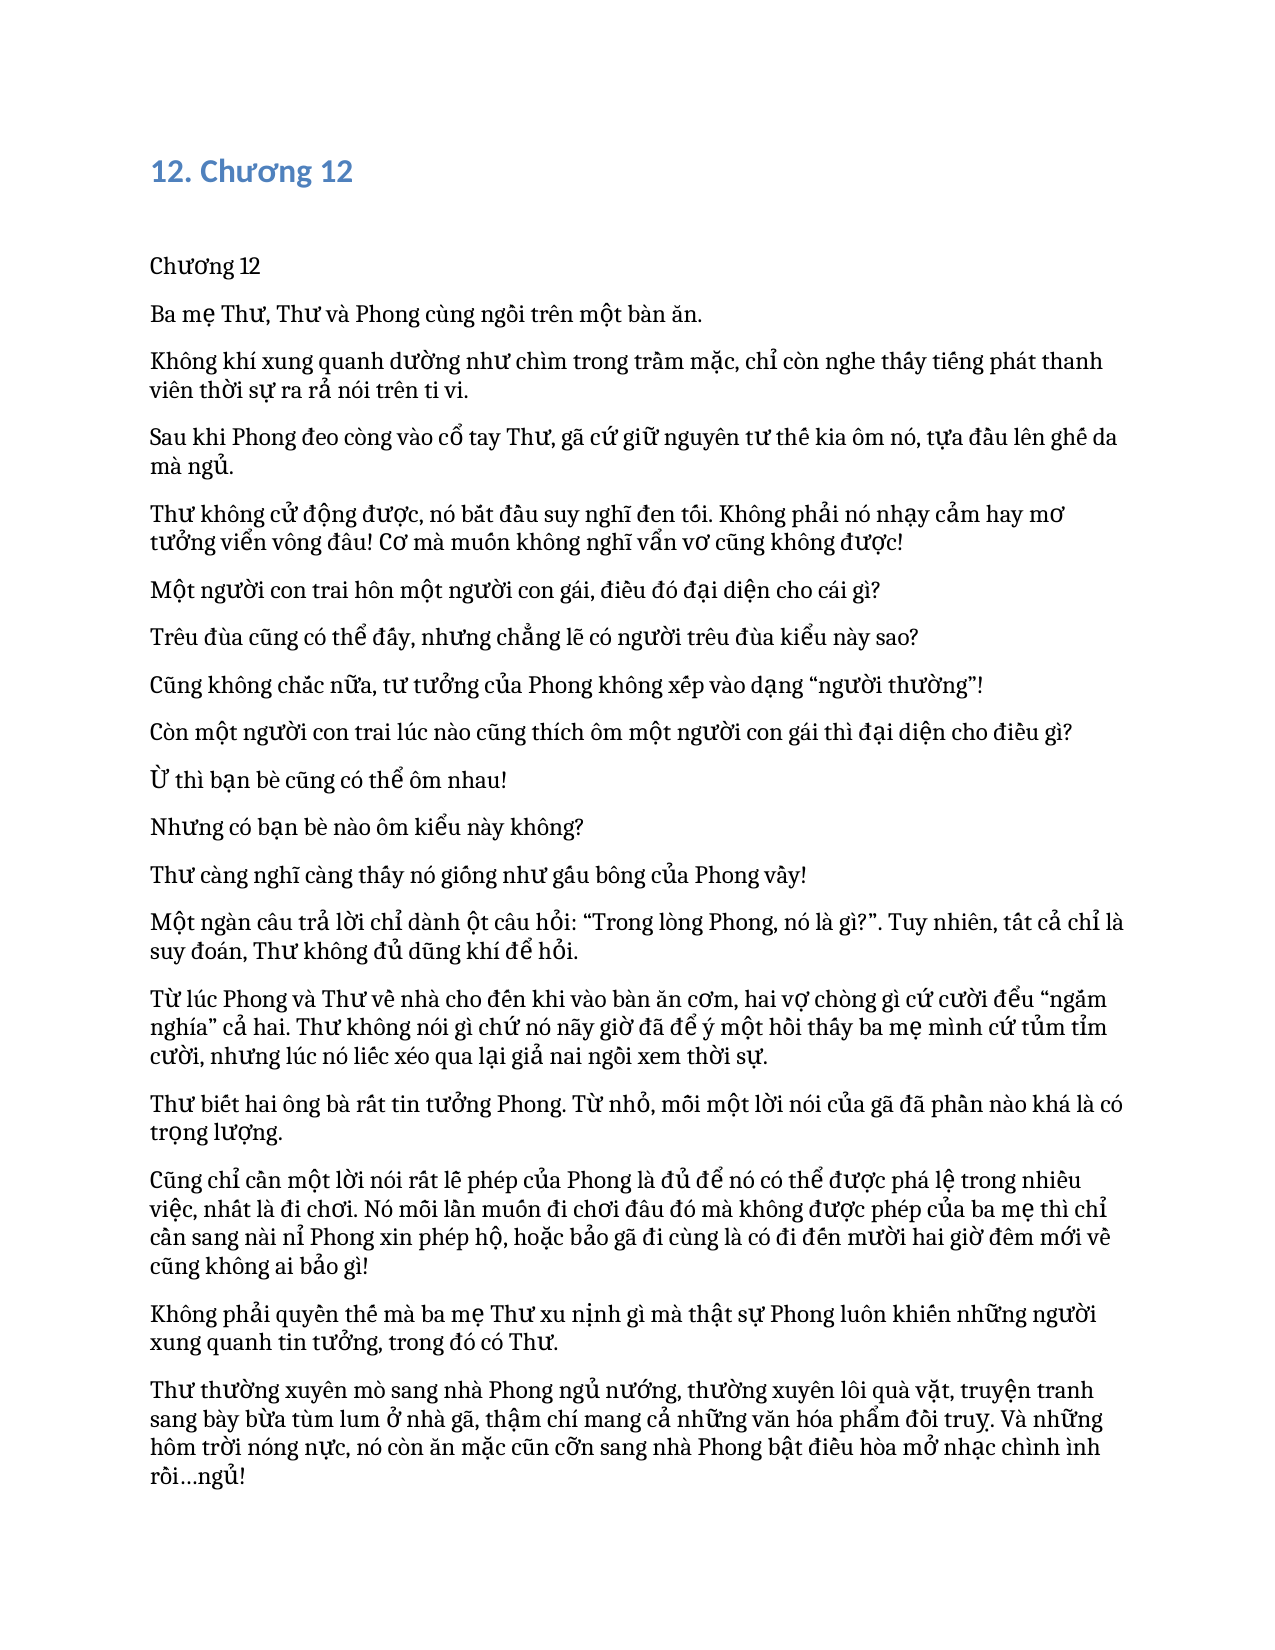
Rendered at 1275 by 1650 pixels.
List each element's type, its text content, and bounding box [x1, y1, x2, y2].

text Ừ thì bạn bè cũng có thể ôm nhau! [150, 766, 1125, 794]
text Cũng không chắc nữa, tư tưởng của Phong không xếp vào dạng “người thường”! [150, 671, 1125, 699]
text Cũng chỉ cần một lời nói rất lễ phép của Phong là đủ để nó có thể được phá lệ trong nhiều việc, nhất là đi chơi. Nó mỗi lần muốn đi chơi đâu đó mà không được phép của ba mẹ thì chỉ cần sang nài nỉ Phong xin phép hộ, hoặc bảo gã đi cùng là có đi đến mười hai giờ đêm mới về cũng không ai bảo gì! [150, 1166, 1125, 1281]
text Không khí xung quanh dường như chìm trong trầm mặc, chỉ còn nghe thấy tiếng phát thanh viên thời sự ra rả nói trên ti vi. [150, 347, 1125, 404]
text Chương 12 [150, 194, 1125, 281]
text Sau khi Phong đeo còng vào cổ tay Thư, gã cứ giữ nguyên tư thế kia ôm nó, tựa đầu lên ghế da mà ngủ. [150, 423, 1125, 481]
text Ba mẹ Thư, Thư và Phong cùng ngồi trên một bàn ăn. [150, 299, 1125, 328]
text Còn một người con trai lúc nào cũng thích ôm một người con gái thì đại diện cho điều gì? [150, 718, 1125, 747]
text Thư càng nghĩ càng thấy nó giống như gấu bông của Phong vầy! [150, 861, 1125, 889]
text Thư không cử động được, nó bắt đầu suy nghĩ đen tối. Không phải nó nhạy cảm hay mơ tưởng viển vông đâu! Cơ mà muốn không nghĩ vẩn vơ cũng không được! [150, 499, 1125, 557]
text Một người con trai hôn một người con gái, điều đó đại diện cho cái gì? [150, 576, 1125, 604]
text Trêu đùa cũng có thể đấy, nhưng chẳng lẽ có người trêu đùa kiểu này sao? [150, 623, 1125, 652]
text Từ lúc Phong và Thư về nhà cho đến khi vào bàn ăn cơm, hai vợ chòng gì cứ cười đểu “ngắm nghía” cả hai. Thư không nói gì chứ nó nãy giờ đã để ý một hồi thấy ba mẹ mình cứ tủm tỉm cười, nhưng lúc nó liếc xéo qua lại giả nai ngồi xem thời sự. [150, 984, 1125, 1071]
text Không phải quyền thế mà ba mẹ Thư xu nịnh gì mà thật sự Phong luôn khiến những người xung quanh tin tưởng, trong đó có Thư. [150, 1299, 1125, 1357]
text Thư biết hai ông bà rất tin tưởng Phong. Từ nhỏ, mỗi một lời nói của gã đã phần nào khá là có trọng lượng. [150, 1089, 1125, 1147]
subtitle 12. Chương 12 [150, 150, 1125, 191]
text Thư thường xuyên mò sang nhà Phong ngủ nướng, thường xuyên lôi quà vặt, truyện tranh sang bày bừa tùm lum ở nhà gã, thậm chí mang cả những văn hóa phẩm đồi truỵ. Và những hôm trời nóng nực, nó còn ăn mặc cũn cỡn sang nhà Phong bật điều hòa mở nhạc chình ình rồi…ngủ! [150, 1376, 1125, 1491]
text Một ngàn câu trả lời chỉ dành ột câu hỏi: “Trong lòng Phong, nó là gì?”. Tuy nhiên, tất cả chỉ là suy đoán, Thư không đủ dũng khí để hỏi. [150, 908, 1125, 966]
text Nhưng có bạn bè nào ôm kiểu này không? [150, 813, 1125, 842]
